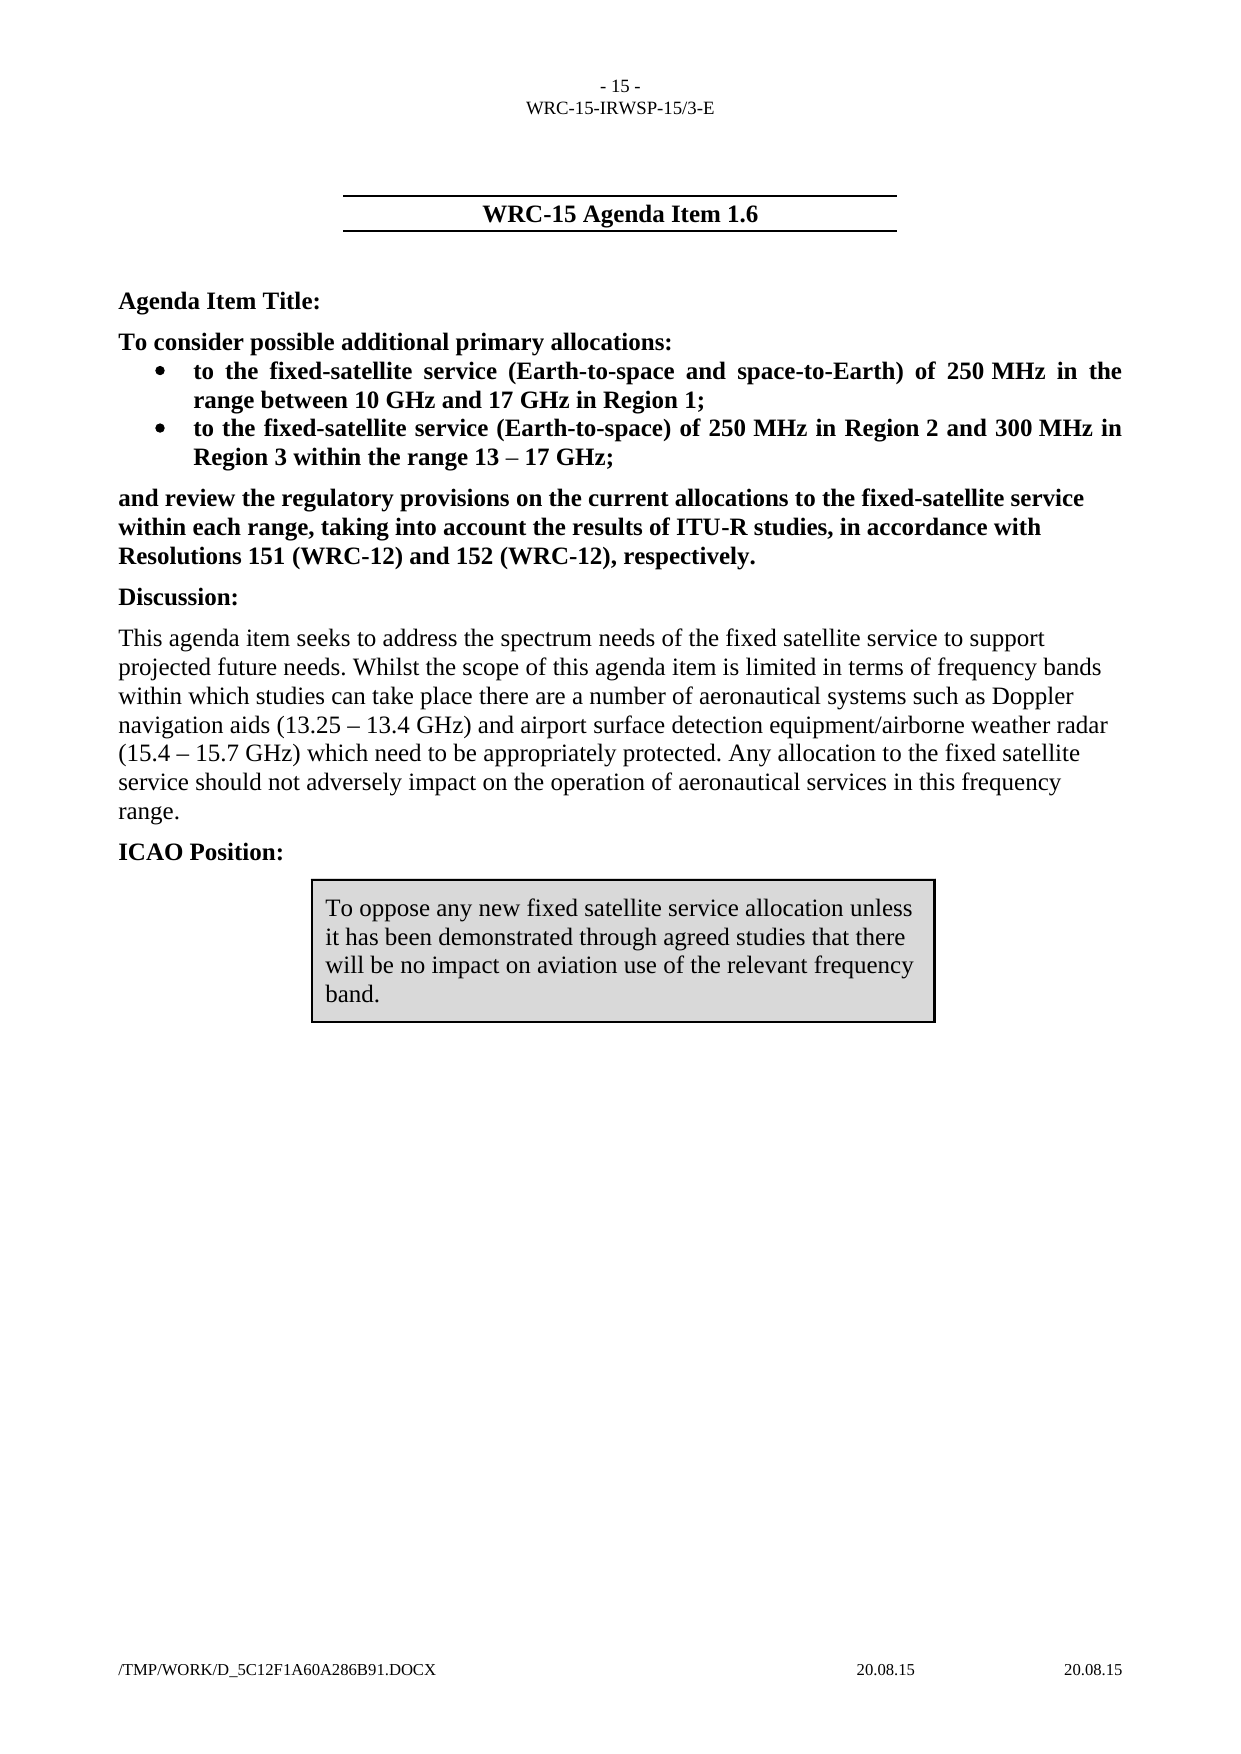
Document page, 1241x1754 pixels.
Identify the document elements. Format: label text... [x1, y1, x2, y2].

text Agenda Item Title: [118, 286, 1122, 315]
list to the fixed-satellite service (Earth-to-space) of 250 MHz in Region 2 and 300 MHz in Region 3 within the range 13 – 17 GHz; [156, 413, 1122, 471]
text To consider possible additional primary allocations: [118, 327, 1122, 356]
text This agenda item seeks to address the spectrum needs of the fixed satellite service to support projected future needs. Whilst the scope of this agenda item is limited in terms of frequency bands within which studies can take place there are a number of aeronautical systems such as Doppler navigation aids (13.25 – 13.4 GHz) and airport surface detection equipment/airborne weather radar (15.4 – 15.7 GHz) which need to be appropriately protected. Any allocation to the fixed satellite service should not adversely impact on the operation of aeronautical services in this frequency range. [118, 623, 1122, 825]
text and review the regulatory provisions on the current allocations to the fixed-satellite service within each range, taking into account the results of ITU-R studies, in accordance with Resolutions 151 (WRC-12) and 152 (WRC-12), respectively. [118, 483, 1122, 570]
text Discussion: [118, 582, 1122, 611]
text To oppose any new fixed satellite service allocation unless it has been demonstrated through agreed studies that there will be no impact on aviation use of the relevant frequency band. [313, 881, 933, 1021]
text WRC-15 Agenda Item 1.6 [343, 197, 897, 230]
list to the fixed-satellite service (Earth-to-space and space-to-Earth) of 250 MHz in the range between 10 GHz and 17 GHz in Region 1; [156, 356, 1122, 413]
text ICAO Position: [118, 837, 1122, 866]
